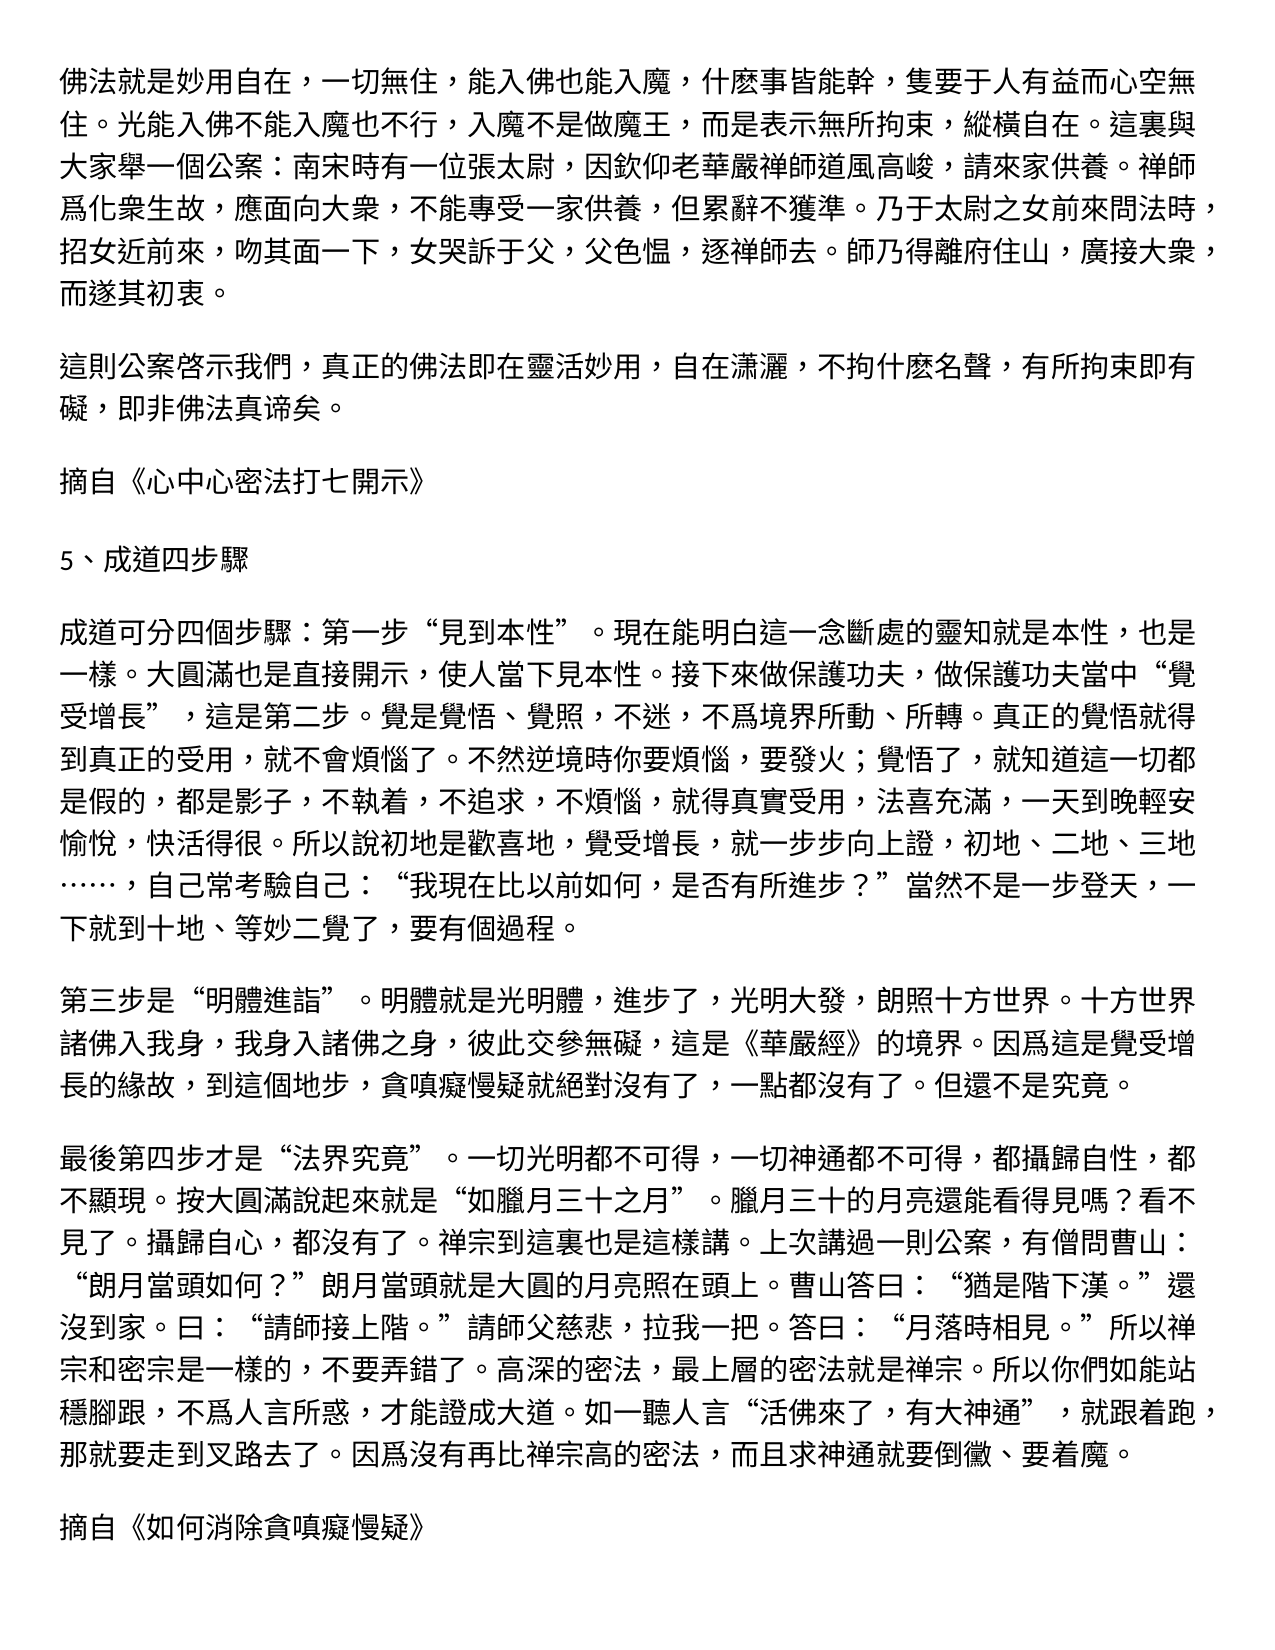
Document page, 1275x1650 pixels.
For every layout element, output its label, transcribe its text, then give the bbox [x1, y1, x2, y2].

text 最後第四步才是“法界究竟”。一切光明都不可得，一切神通都不可得，都攝歸自性，都不顯現。按大圓滿說起來就是“如臘月三十之月”。臘月三十的月亮還能看得見嗎？看不見了。攝歸自心，都沒有了。禅宗到這裏也是這樣講。上次講過一則公案，有僧問曹山：“朗月當頭如何？”朗月當頭就是大圓的月亮照在頭上。曹山答曰：“猶是階下漢。”還沒到家。曰：“請師接上階。”請師父慈悲，拉我一把。答曰：“月落時相見。”所以禅宗和密宗是一樣的，不要弄錯了。高深的密法，最上層的密法就是禅宗。所以你們如能站穩腳跟，不爲人言所惑，才能證成大道。如一聽人言“活佛來了，有大神通”，就跟着跑，那就要走到叉路去了。因爲沒有再比禅宗高的密法，而且求神通就要倒黴、要着魔。 [59, 1135, 1216, 1474]
text 5、成道四步驟 [59, 536, 1216, 579]
text 佛法就是妙用自在，一切無住，能入佛也能入魔，什麽事皆能幹，隻要于人有益而心空無住。光能入佛不能入魔也不行，入魔不是做魔王，而是表示無所拘束，縱橫自在。這裏與大家舉一個公案：南宋時有一位張太尉，因欽仰老華嚴禅師道風高峻，請來家供養。禅師爲化衆生故，應面向大衆，不能專受一家供養，但累辭不獲準。乃于太尉之女前來問法時，招女近前來，吻其面一下，女哭訴于父，父色愠，逐禅師去。師乃得離府住山，廣接大衆，而遂其初衷。 [59, 59, 1216, 313]
text 這則公案啓示我們，真正的佛法即在靈活妙用，自在潇灑，不拘什麽名聲，有所拘束即有礙，即非佛法真谛矣。 [59, 343, 1216, 428]
text 第三步是“明體進詣”。明體就是光明體，進步了，光明大發，朗照十方世界。十方世界諸佛入我身，我身入諸佛之身，彼此交參無礙，這是《華嚴經》的境界。因爲這是覺受增長的緣故，到這個地步，貪嗔癡慢疑就絕對沒有了，一點都沒有了。但還不是究竟。 [59, 978, 1216, 1105]
text 摘自《如何消除貪嗔癡慢疑》 [59, 1504, 1216, 1547]
text 成道可分四個步驟：第一步“見到本性”。現在能明白這一念斷處的靈知就是本性，也是一樣。大圓滿也是直接開示，使人當下見本性。接下來做保護功夫，做保護功夫當中“覺受增長”，這是第二步。覺是覺悟、覺照，不迷，不爲境界所動、所轉。真正的覺悟就得到真正的受用，就不會煩惱了。不然逆境時你要煩惱，要發火；覺悟了，就知道這一切都是假的，都是影子，不執着，不追求，不煩惱，就得真實受用，法喜充滿，一天到晚輕安愉悅，快活得很。所以說初地是歡喜地，覺受增長，就一步步向上證，初地、二地、三地……，自己常考驗自己：“我現在比以前如何，是否有所進步？”當然不是一步登天，一下就到十地、等妙二覺了，要有個過程。 [59, 609, 1216, 947]
text 摘自《心中心密法打七開示》 [59, 458, 1216, 501]
